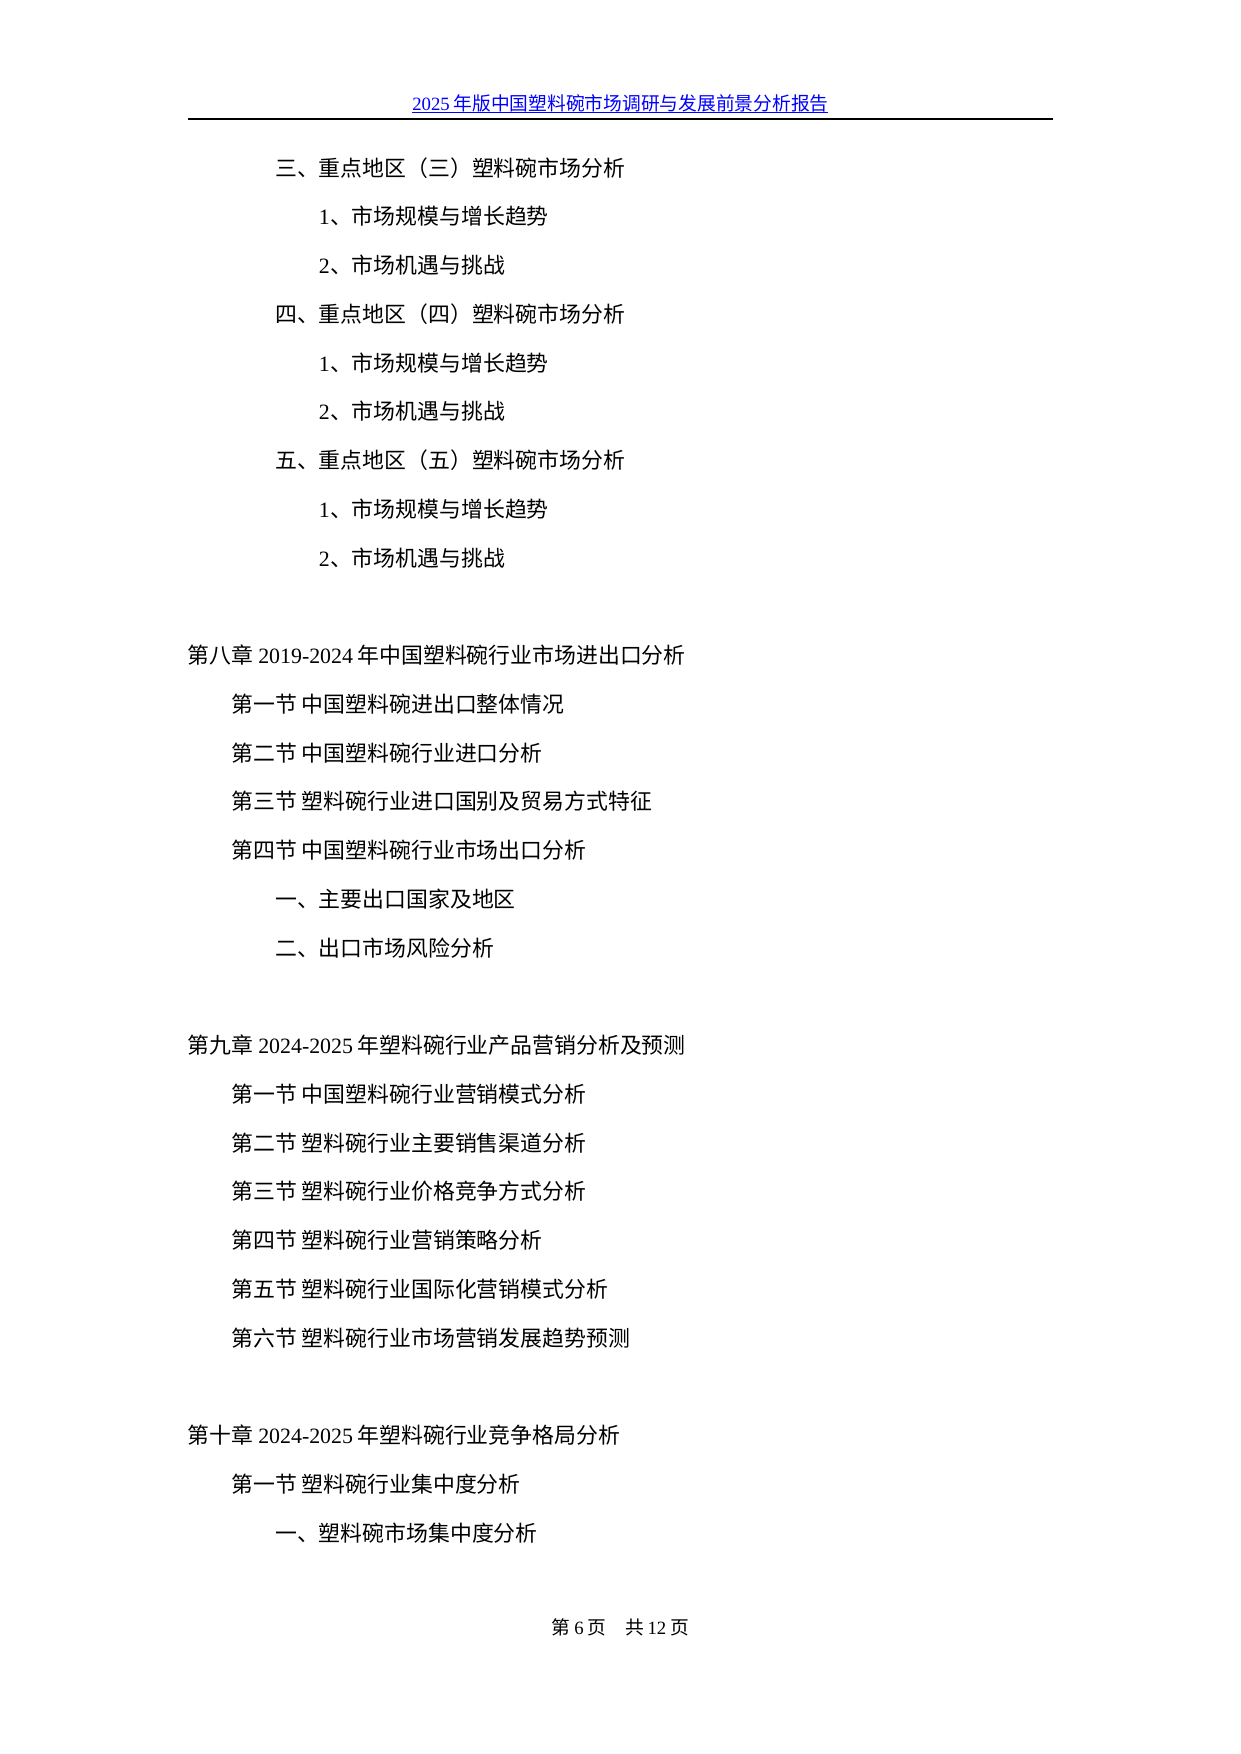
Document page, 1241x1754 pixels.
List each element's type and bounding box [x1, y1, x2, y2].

text [187, 150, 1053, 1548]
